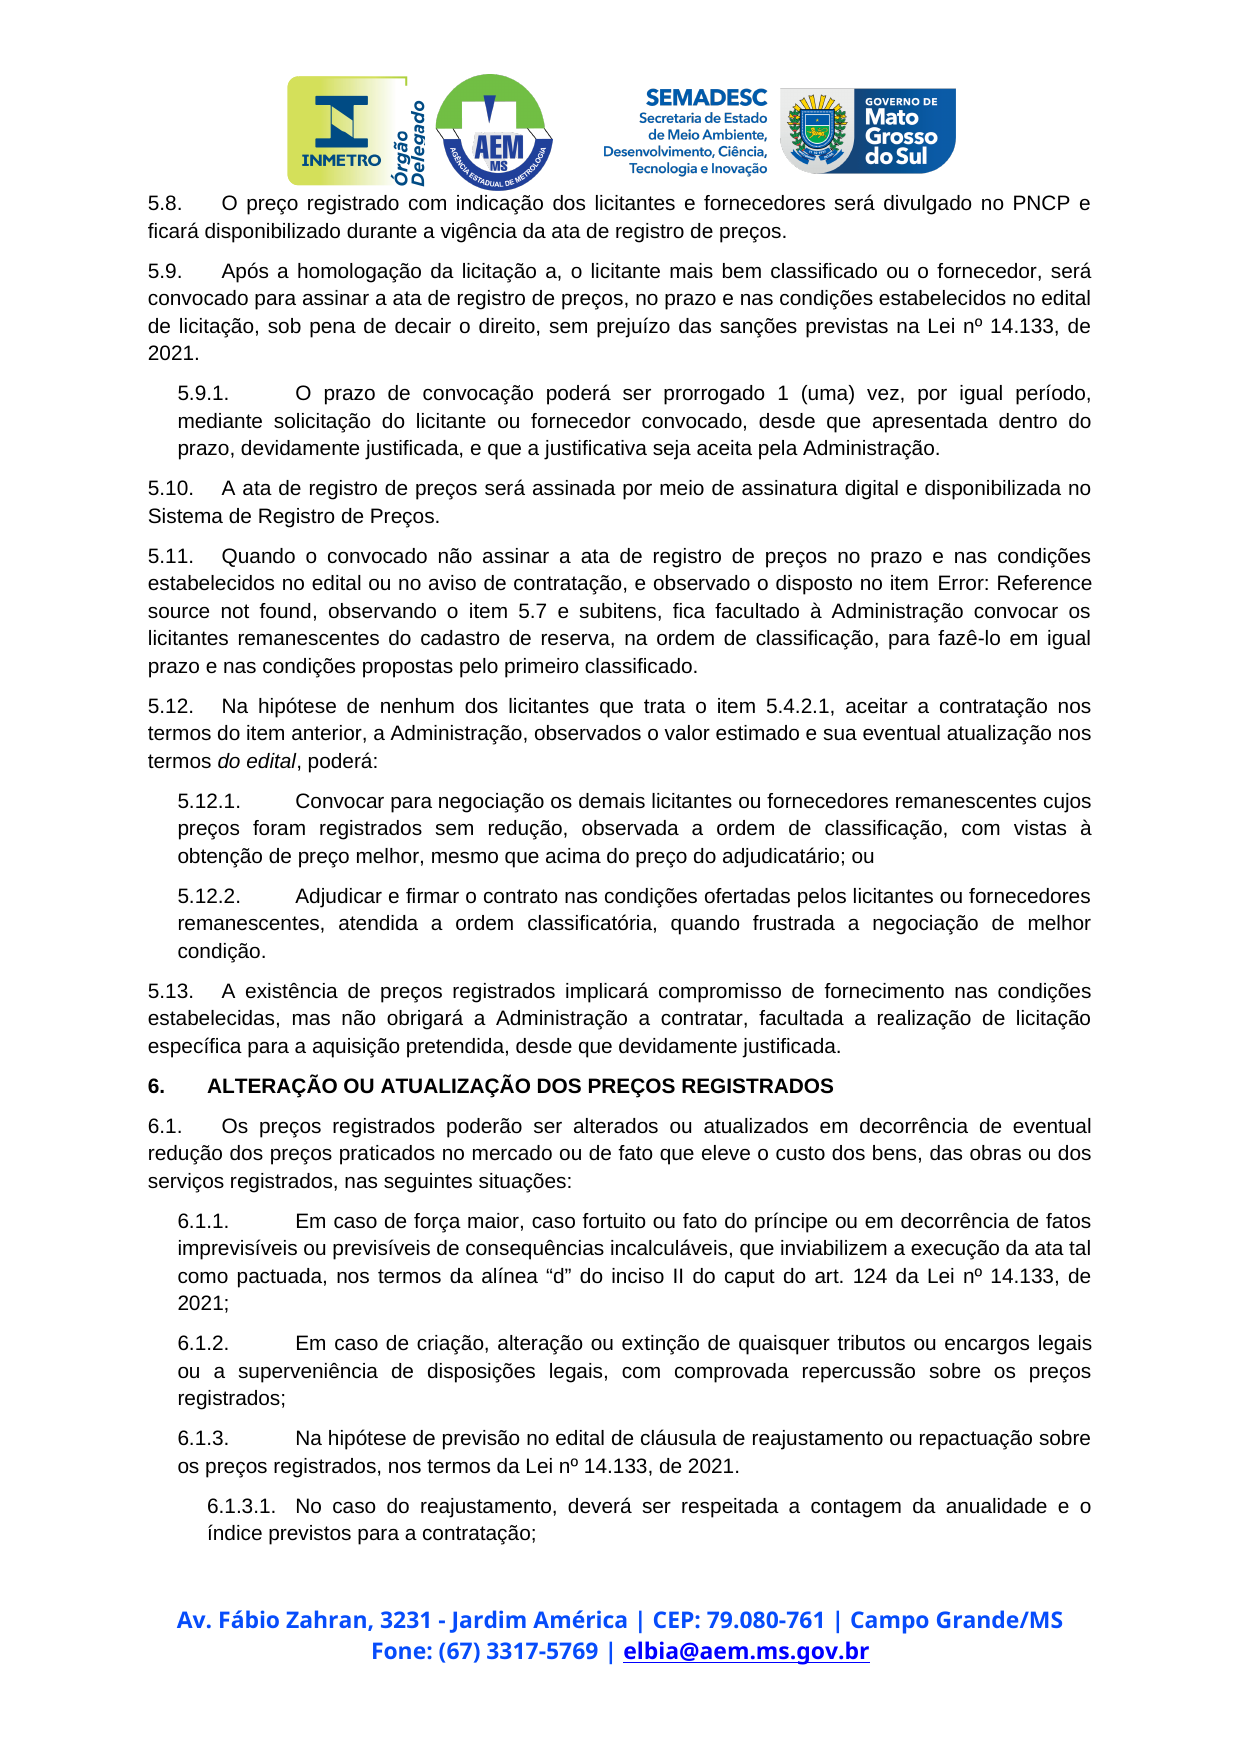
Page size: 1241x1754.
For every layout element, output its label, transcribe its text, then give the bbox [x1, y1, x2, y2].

picture [284, 73, 425, 191]
list Na hipótese de previsão no edital de cláusula de reajustamento ou repactuação sobre os preços registrados, nos termos da Lei nº 14.133, de 2021. [177, 1426, 1092, 1477]
list Convocar para negociação os demais licitantes ou fornecedores remanescentes cujos preços foram registrados sem redução, observada a ordem de classificação, com vistas à obtenção de preço melhor, mesmo que acima do preço do adjudicatário; ou [177, 788, 1092, 867]
list Em caso de criação, alteração ou extinção de quaisquer tributos ou encargos legais ou a superveniência de disposições legais, com comprovada repercussão sobre os preços registrados; [177, 1331, 1092, 1410]
text A ata de registro de preços será assinada por meio de assinatura digital e disponibilizada no Sistema de Registro de Preços. [148, 476, 1092, 527]
list O prazo de convocação poderá ser prorrogado 1 (uma) vez, por igual período, mediante solicitação do licitante ou fornecedor convocado, desde que apresentada dentro do prazo, devidamente justificada, e que a justificativa seja aceita pela Administração. [177, 381, 1092, 460]
list Em caso de força maior, caso fortuito ou fato do príncipe ou em decorrência de fatos imprevisíveis ou previsíveis de consequências incalculáveis, que inviabilizem a execução da ata tal como pactuada, nos termos da alínea “d” do inciso II do caput do art. 124 da Lei nº 14.133, de 2021; [177, 1208, 1092, 1315]
text Após a homologação da licitação a, o licitante mais bem classificado ou o fornecedor, será convocado para assinar a ata de registro de preços, no prazo e nas condições estabelecidos no edital de licitação, sob pena de decair o direito, sem prejuízo das sanções previstas na Lei nº 14.133, de 2021. [148, 258, 1092, 365]
list ALTERAÇÃO OU ATUALIZAÇÃO DOS PREÇOS REGISTRADOS [148, 1073, 1092, 1097]
picture [435, 74, 956, 191]
text O preço registrado com indicação dos licitantes e fornecedores será divulgado no PNCP e ficará disponibilizado durante a vigência da ata de registro de preços. [148, 191, 1092, 242]
list Adjudicar e firmar o contrato nas condições ofertadas pelos licitantes ou fornecedores remanescentes, atendida a ordem classificatória, quando frustrada a negociação de melhor condição. [177, 883, 1092, 962]
text Os preços registrados poderão ser alterados ou atualizados em decorrência de eventual redução dos preços praticados no mercado ou de fato que eleve o custo dos bens, das obras ou dos serviços registrados, nas seguintes situações: [148, 1113, 1092, 1192]
list No caso do reajustamento, deverá ser respeitada a contagem da anualidade e o índice previstos para a contratação; [207, 1493, 1092, 1545]
text Quando o convocado não assinar a ata de registro de preços no prazo e nas condições estabelecidos no edital ou no aviso de contratação, e observado o disposto no item 5.7, observando o item 5.7 e subitens, fica facultado à Administração convocar os licitantes remanescentes do cadastro de reserva, na ordem de classificação, para fazê-lo em igual prazo e nas condições propostas pelo primeiro classificado. [148, 543, 1092, 677]
text Na hipótese de nenhum dos licitantes que trata o item 5.4.2.1, aceitar a contratação nos termos do item anterior, a Administração, observados o valor estimado e sua eventual atualização nos termos do edital, poderá: [148, 693, 1092, 772]
text A existência de preços registrados implicará compromisso de fornecimento nas condições estabelecidas, mas não obrigará a Administração a contratar, facultada a realização de licitação específica para a aquisição pretendida, desde que devidamente justificada. [148, 978, 1092, 1057]
